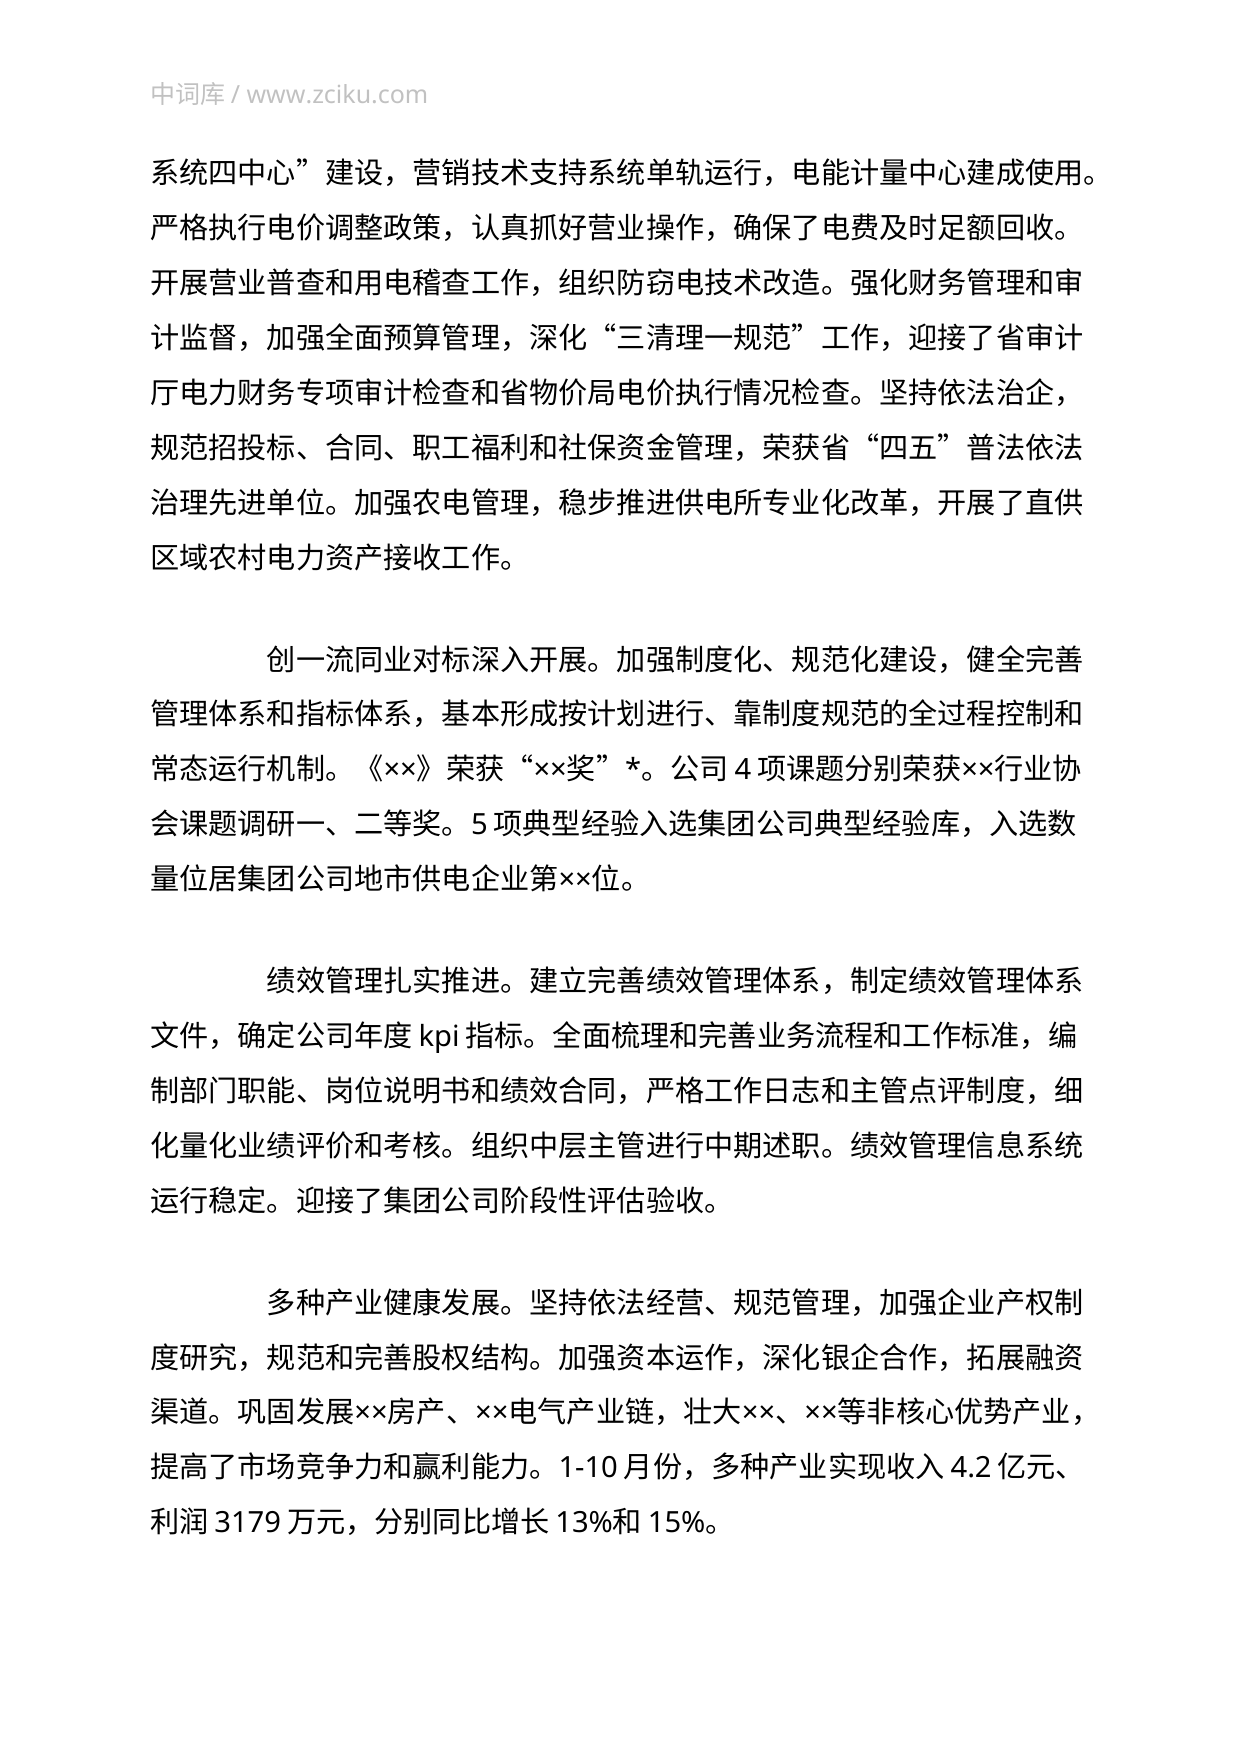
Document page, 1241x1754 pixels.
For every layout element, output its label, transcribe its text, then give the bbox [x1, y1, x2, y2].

text 绩效管理扎实推进。建立完善绩效管理体系，制定绩效管理体系文件，确定公司年度kpi指标。全面梳理和完善业务流程和工作标准，编制部门职能、岗位说明书和绩效合同，严格工作日志和主管点评制度，细化量化业绩评价和考核。组织中层主管进行中期述职。绩效管理信息系统运行稳定。迎接了集团公司阶段性评估验收。 [150, 958, 1090, 1220]
text 多种产业健康发展。坚持依法经营、规范管理，加强企业产权制度研究，规范和完善股权结构。加强资本运作，深化银企合作，拓展融资渠道。巩固发展××房产、××电气产业链，壮大××、××等非核心优势产业，提高了市场竞争力和赢利能力。1-10月份，多种产业实现收入4.2亿元、利润3179万元，分别同比增长13%和15%。 [150, 1279, 1090, 1541]
text 创一流同业对标深入开展。加强制度化、规范化建设，健全完善管理体系和指标体系，基本形成按计划进行、靠制度规范的全过程控制和常态运行机制。《××》荣获“××奖”*。公司4项课题分别荣获××行业协会课题调研一、二等奖。5项典型经验入选集团公司典型经验库，入选数量位居集团公司地市供电企业第××位。 [150, 636, 1090, 898]
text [150, 150, 1090, 577]
